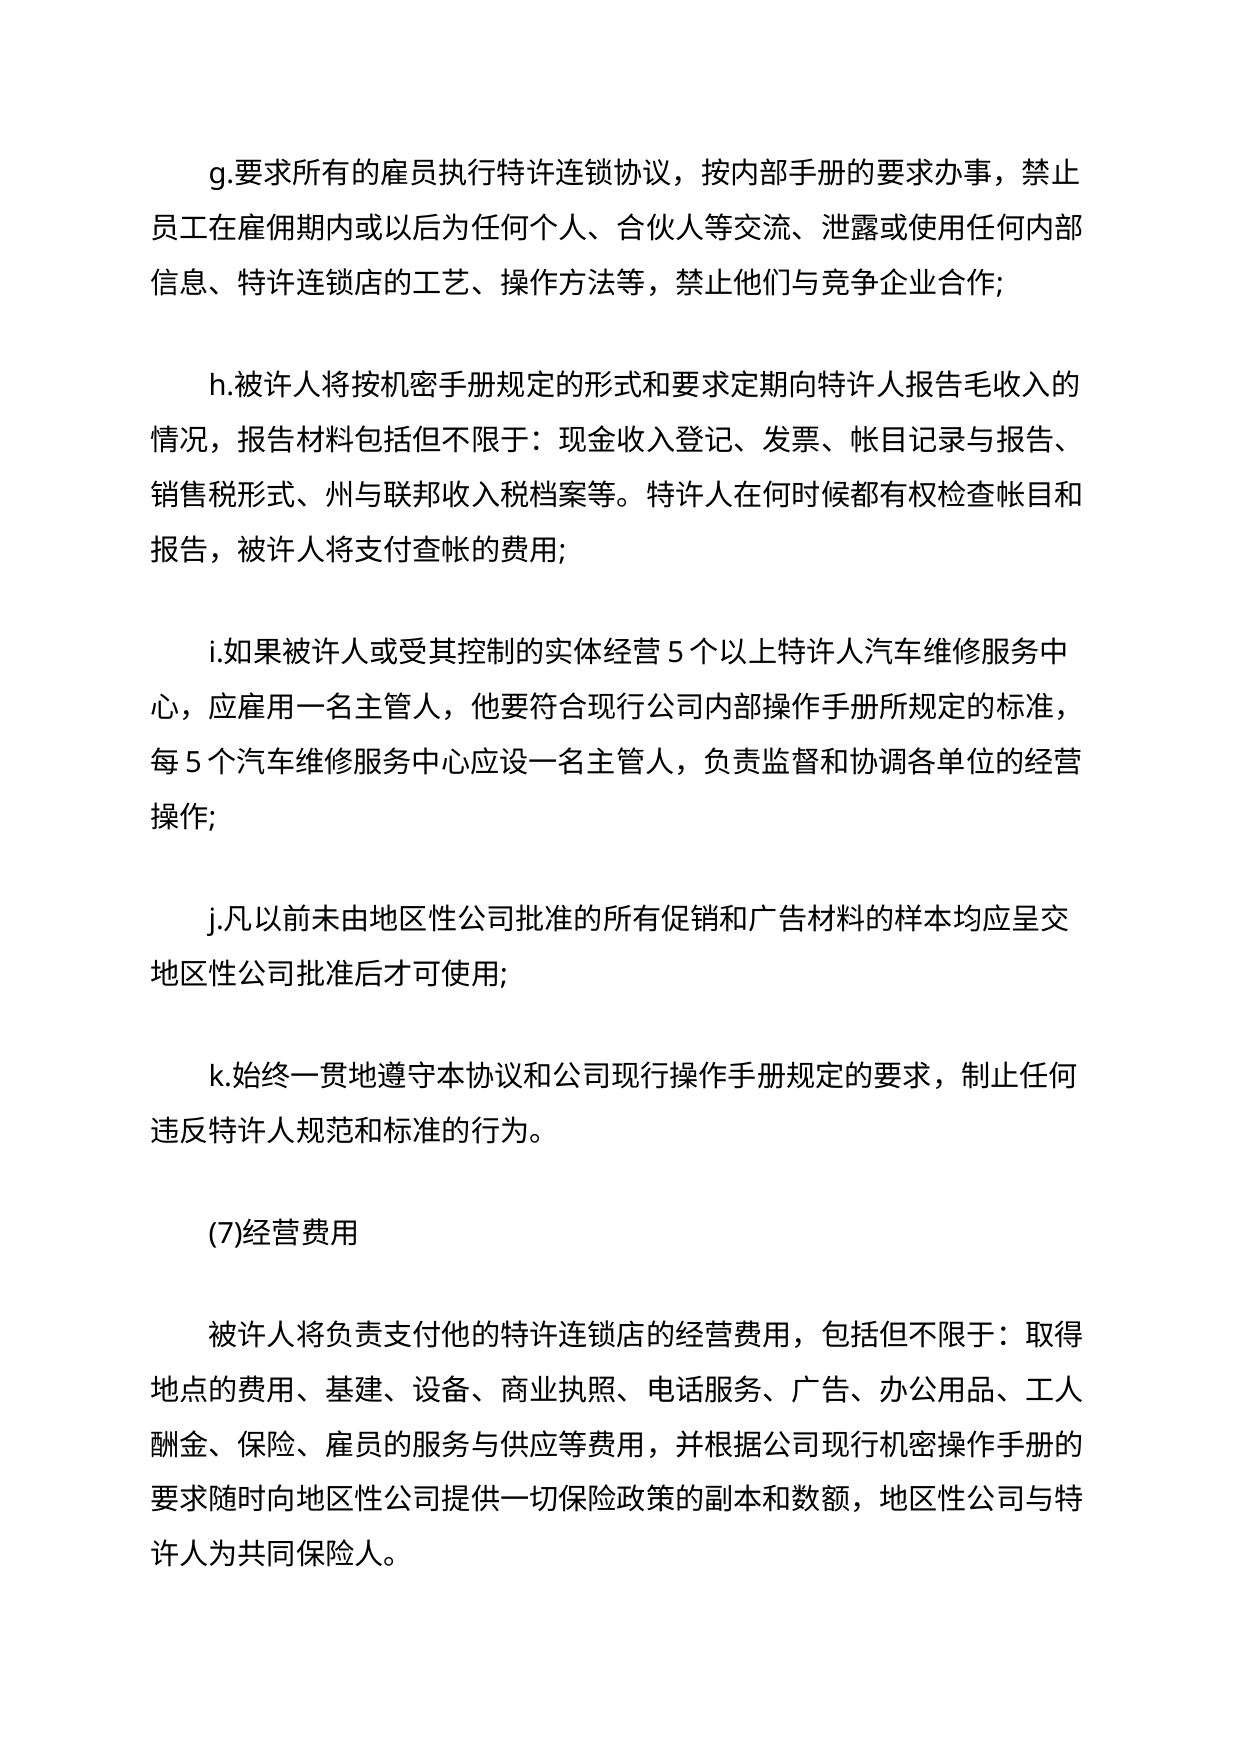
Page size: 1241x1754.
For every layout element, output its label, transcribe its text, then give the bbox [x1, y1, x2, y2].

text 被许人将负责支付他的特许连锁店的经营费用，包括但不限于：取得地点的费用、基建、设备、商业执照、电话服务、广告、办公用品、工人酬金、保险、雇员的服务与供应等费用，并根据公司现行机密操作手册的要求随时向地区性公司提供一切保险政策的副本和数额，地区性公司与特许人为共同保险人。 [150, 1311, 1090, 1573]
text (7)经营费用 [150, 1209, 1090, 1252]
text k.始终一贯地遵守本协议和公司现行操作手册规定的要求，制止任何违反特许人规范和标准的行为。 [150, 1052, 1090, 1150]
text j.凡以前未由地区性公司批准的所有促销和广告材料的样本均应呈交地区性公司批准后才可使用; [150, 896, 1090, 993]
text i.如果被许人或受其控制的实体经营5个以上特许人汽车维修服务中心，应雇用一名主管人，他要符合现行公司内部操作手册所规定的标准，每5个汽车维修服务中心应设一名主管人，负责监督和协调各单位的经营操作; [150, 629, 1090, 836]
text h.被许人将按机密手册规定的形式和要求定期向特许人报告毛收入的情况，报告材料包括但不限于：现金收入登记、发票、帐目记录与报告、销售税形式、州与联邦收入税档案等。特许人在何时候都有权检查帐目和报告，被许人将支付查帐的费用; [150, 362, 1090, 569]
text g.要求所有的雇员执行特许连锁协议，按内部手册的要求办事，禁止员工在雇佣期内或以后为任何个人、合伙人等交流、泄露或使用任何内部信息、特许连锁店的工艺、操作方法等，禁止他们与竞争企业合作; [150, 150, 1090, 302]
